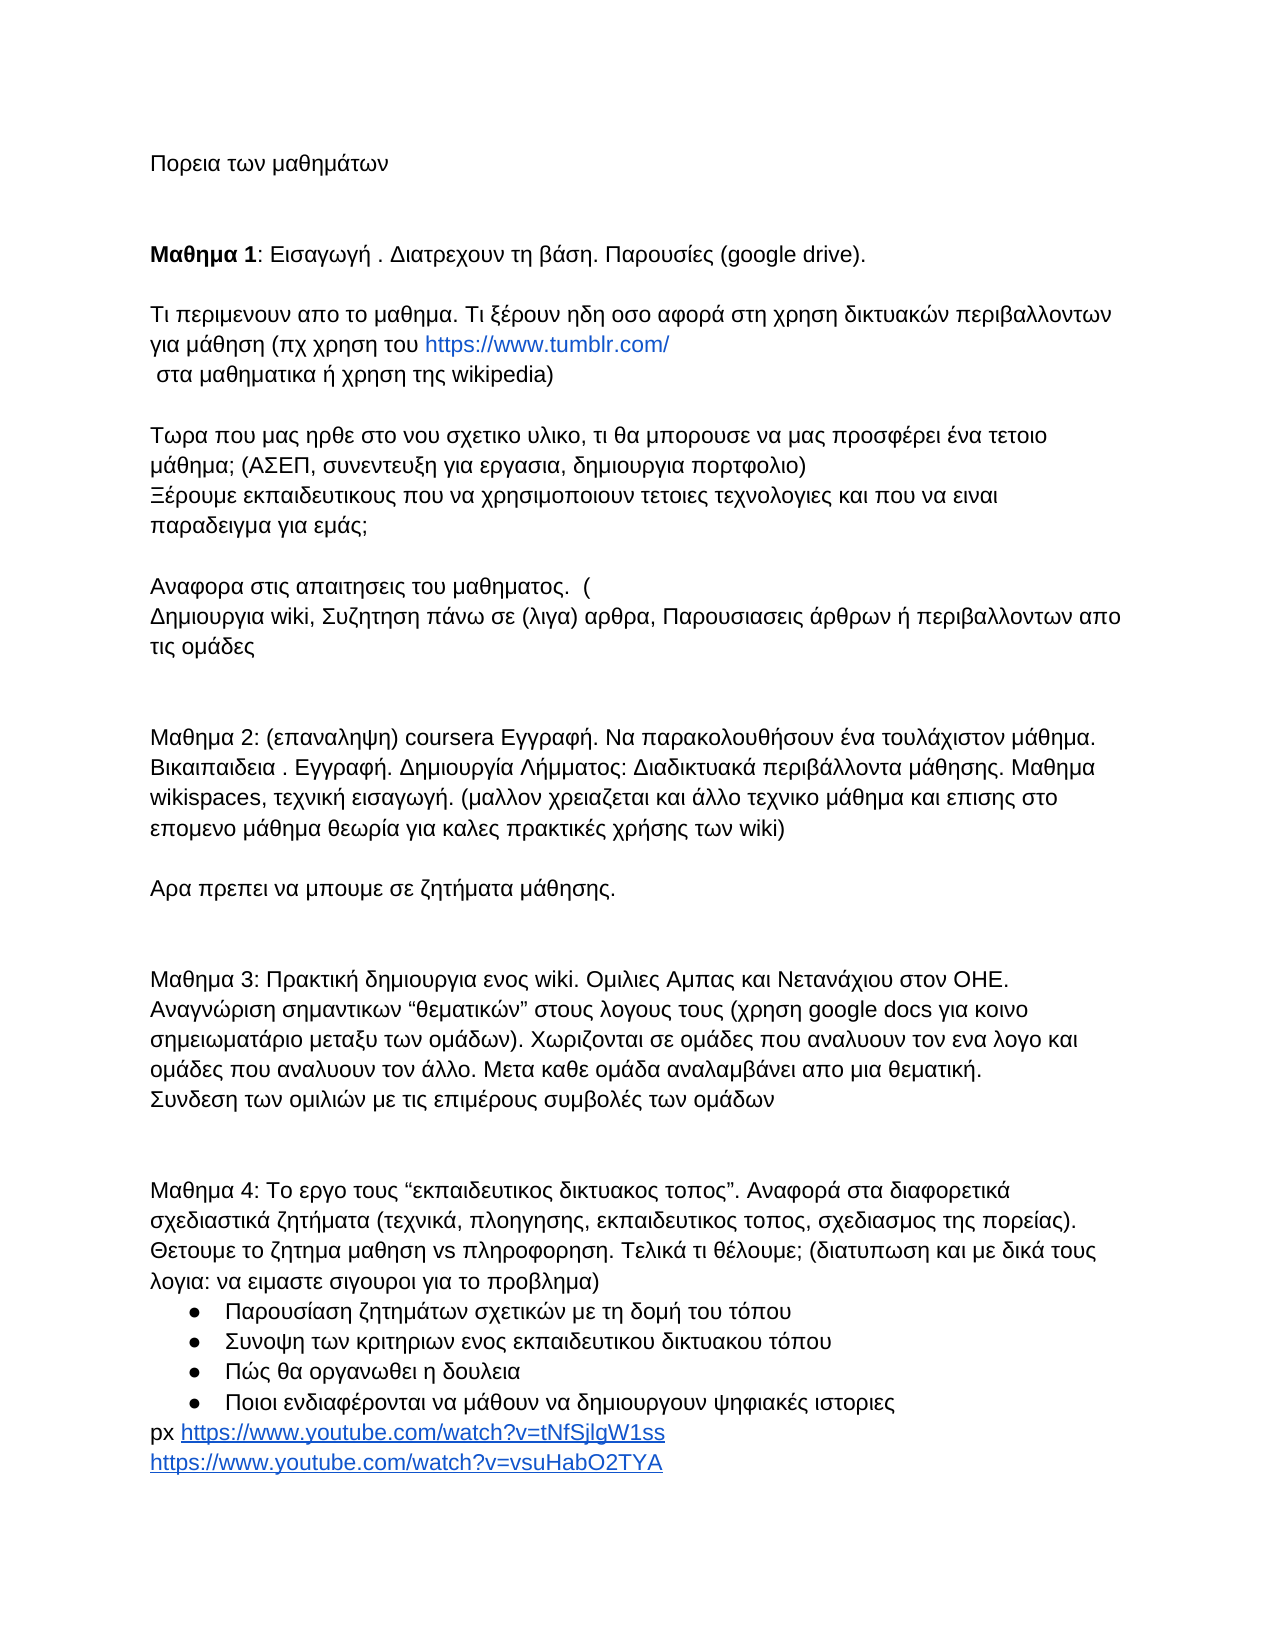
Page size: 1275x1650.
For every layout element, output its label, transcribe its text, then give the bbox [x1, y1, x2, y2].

text Ξέρουμε εκπαιδευτικους που να χρησιμοποιουν τετοιες τεχνολογιες και που να ειναι παραδειγμα για εμάς; [150, 482, 1125, 539]
list Συνοψη των κριτηριων ενος εκπαιδευτικου δικτυακου τόπου [187, 1328, 1125, 1354]
text Δημιουργια wiki, Συζητηση πάνω σε (λιγα) αρθρα, Παρουσιασεις άρθρων ή περιβαλλοντων απο τις ομάδες [150, 603, 1125, 660]
text Μαθημα 1: Εισαγωγή . Διατρεχουν τη βάση. Παρουσίες (google drive). [150, 241, 1125, 267]
text Μαθημα 2: (επαναληψη) coursera Εγγραφή. Να παρακολουθήσουν ένα τουλάχιστον μάθημα. Βικαιπαιδεια . Εγγραφή. Δημιουργία Λήμματος: Διαδικτυακά περιβάλλοντα μάθησης. Μαθημα wikispaces, τεχνική εισαγωγή. (μαλλον χρειαζεται και άλλο τεχνικο μάθημα και επισης στο επομενο μάθημα θεωρία για καλες πρακτικές χρήσης των wiki) [150, 724, 1125, 841]
text Συνδεση των ομιλιών με τις επιμέρους συμβολές των ομάδων [150, 1086, 1125, 1113]
text Αρα πρεπει να μπουμε σε ζητήματα μάθησης. [150, 875, 1125, 901]
list Παρουσίαση ζητημάτων σχετικών με τη δομή του τόπου [187, 1298, 1125, 1324]
text Τωρα που μας ηρθε στο νου σχετικο υλικο, τι θα μπορουσε να μας προσφέρει ένα τετοιο μάθημα; (ΑΣΕΠ, συνεντευξη για εργασια, δημιουργια πορτφολιο) [150, 422, 1125, 478]
text px https://www.youtube.com/watch?v=tNfSjlgW1ss [150, 1419, 1125, 1445]
text Πορεια των μαθημάτων [150, 150, 1125, 176]
text Μαθημα 4: Το εργο τους “εκπαιδευτικος δικτυακος τοπος”. Αναφορά στα διαφορετικά σχεδιαστικά ζητήματα (τεχνικά, πλοηγησης, εκπαιδευτικος τοπος, σχεδιασμος της πορείας). Θετουμε το ζητημα μαθηση vs πληροφορηση. Τελικά τι θέλουμε; (διατυπωση και με δικά τους λογια: να ειμαστε σιγουροι για το προβλημα) [150, 1177, 1125, 1294]
text στα μαθηματικα ή χρηση της wikipedia) [150, 361, 1125, 388]
text Τι περιμενουν απο το μαθημα. Τι ξέρουν ηδη οσο αφορά στη χρηση δικτυακών περιβαλλοντων για μάθηση (πχ χρηση του https://www.tumblr.com/ [150, 301, 1125, 358]
text Μαθημα 3: Πρακτική δημιουργια ενος wiki. Ομιλιες Αμπας και Νετανάχιου στον ΟΗΕ. Αναγνώριση σημαντικων “θεματικών” στους λογους τους (χρηση google docs για κοινο σημειωματάριο μεταξυ των ομάδων). Χωριζονται σε ομάδες που αναλυουν τον ενα λογο και ομάδες που αναλυουν τον άλλο. Μετα καθε ομάδα αναλαμβάνει απο μια θεματική. [150, 966, 1125, 1083]
list Πώς θα οργανωθει η δουλεια [187, 1358, 1125, 1385]
text Αναφορα στις απαιτησεις του μαθηματος. ( [150, 573, 1125, 599]
text https://www.youtube.com/watch?v=vsuHabO2TYA [150, 1449, 1125, 1475]
list Ποιοι ενδιαφέρονται να μάθουν να δημιουργουν ψηφιακές ιστοριες [187, 1388, 1125, 1415]
